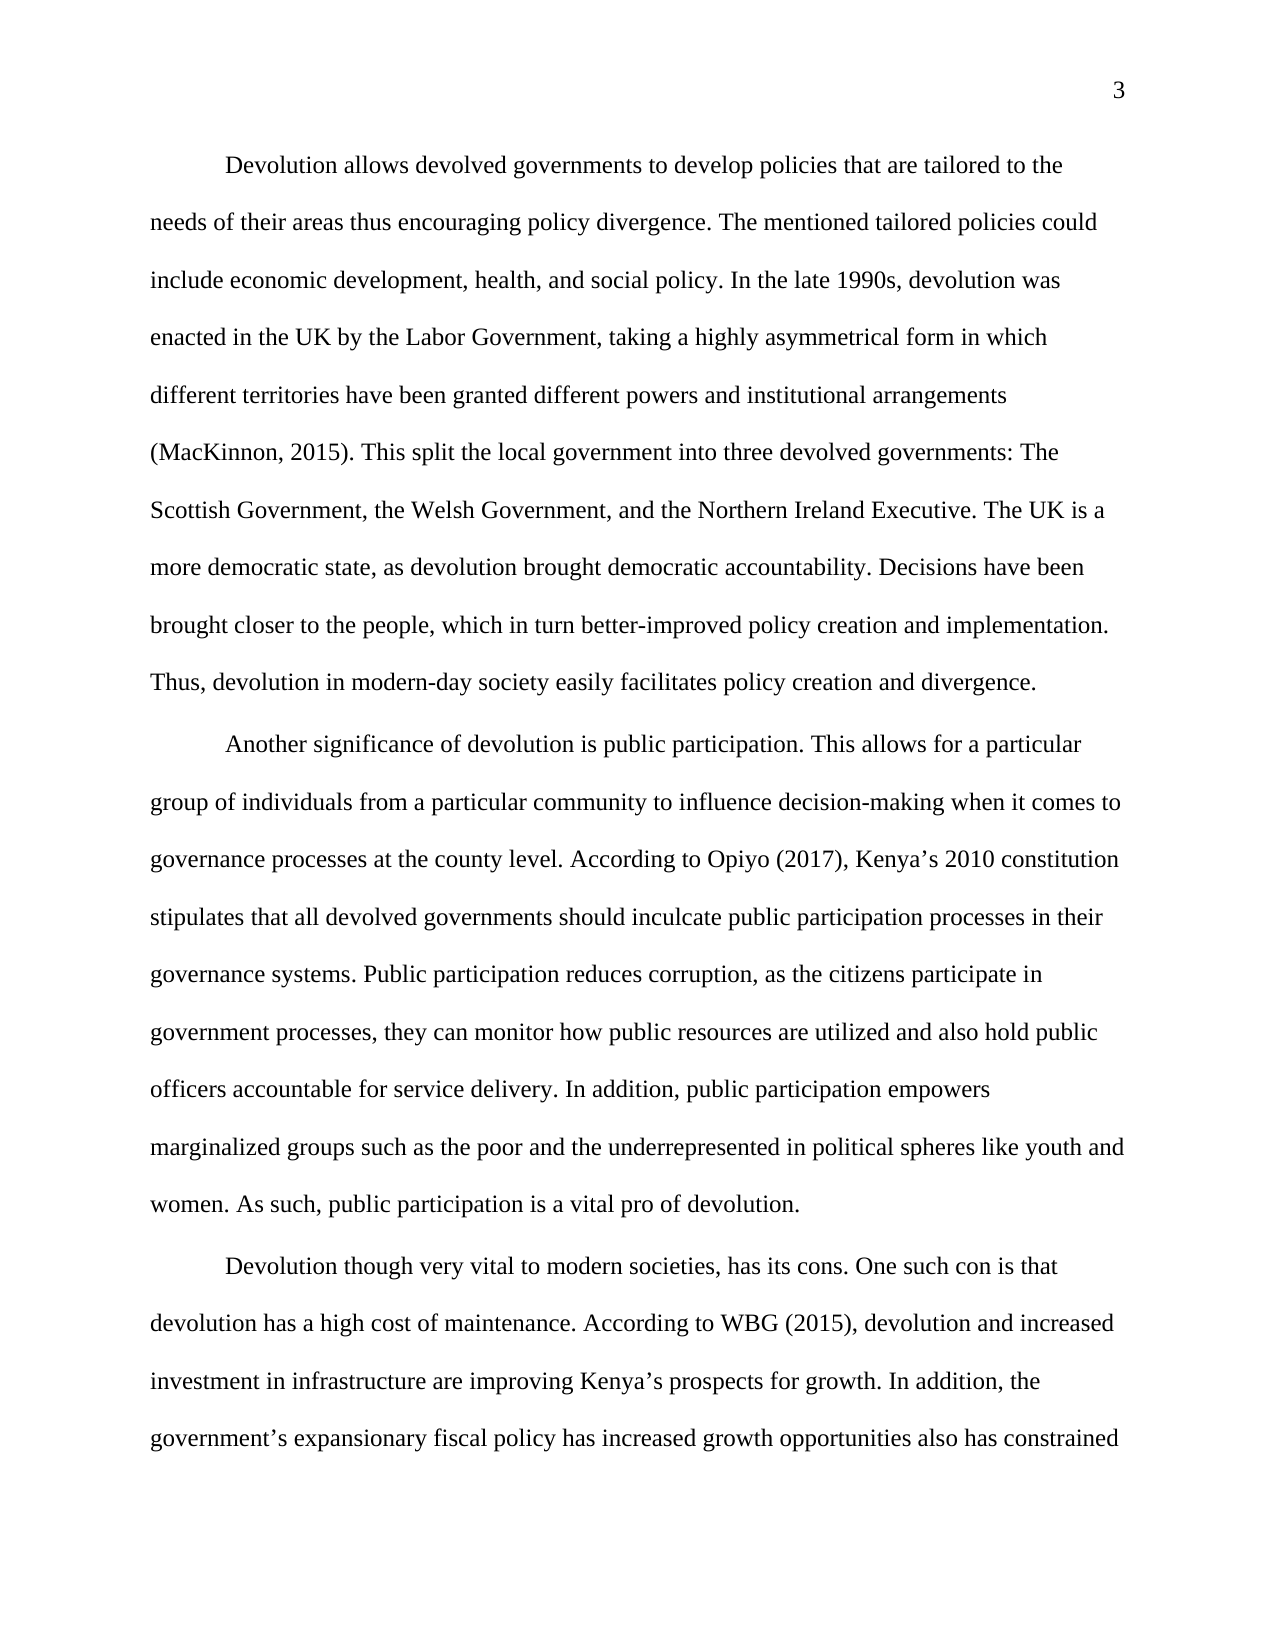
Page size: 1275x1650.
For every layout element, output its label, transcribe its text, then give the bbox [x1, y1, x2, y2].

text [150, 1251, 1125, 1452]
text Another significance of devolution is public participation. This allows for a particular group of individuals from a particular community to influence decision-making when it comes to governance processes at the county level. According to Opiyo (2017), Kenya’s 2010 constitution stipulates that all devolved governments should inculcate public participation processes in their governance systems. Public participation reduces corruption, as the citizens participate in government processes, they can monitor how public resources are utilized and also hold public officers accountable for service delivery. In addition, public participation empowers marginalized groups such as the poor and the underrepresented in political spheres like youth and women. As such, public participation is a vital pro of devolution. [150, 729, 1125, 1218]
text Devolution allows devolved governments to develop policies that are tailored to the needs of their areas thus encouraging policy divergence. The mentioned tailored policies could include economic development, health, and social policy. In the late 1990s, devolution was enacted in the UK by the Labor Government, taking a highly asymmetrical form in which different territories have been granted different powers and institutional arrangements (MacKinnon, 2015). This split the local government into three devolved governments: The Scottish Government, the Welsh Government, and the Northern Ireland Executive. The UK is a more democratic state, as devolution brought democratic accountability. Decisions have been brought closer to the people, which in turn better-improved policy creation and implementation. Thus, devolution in modern-day society easily facilitates policy creation and divergence. [150, 150, 1125, 696]
